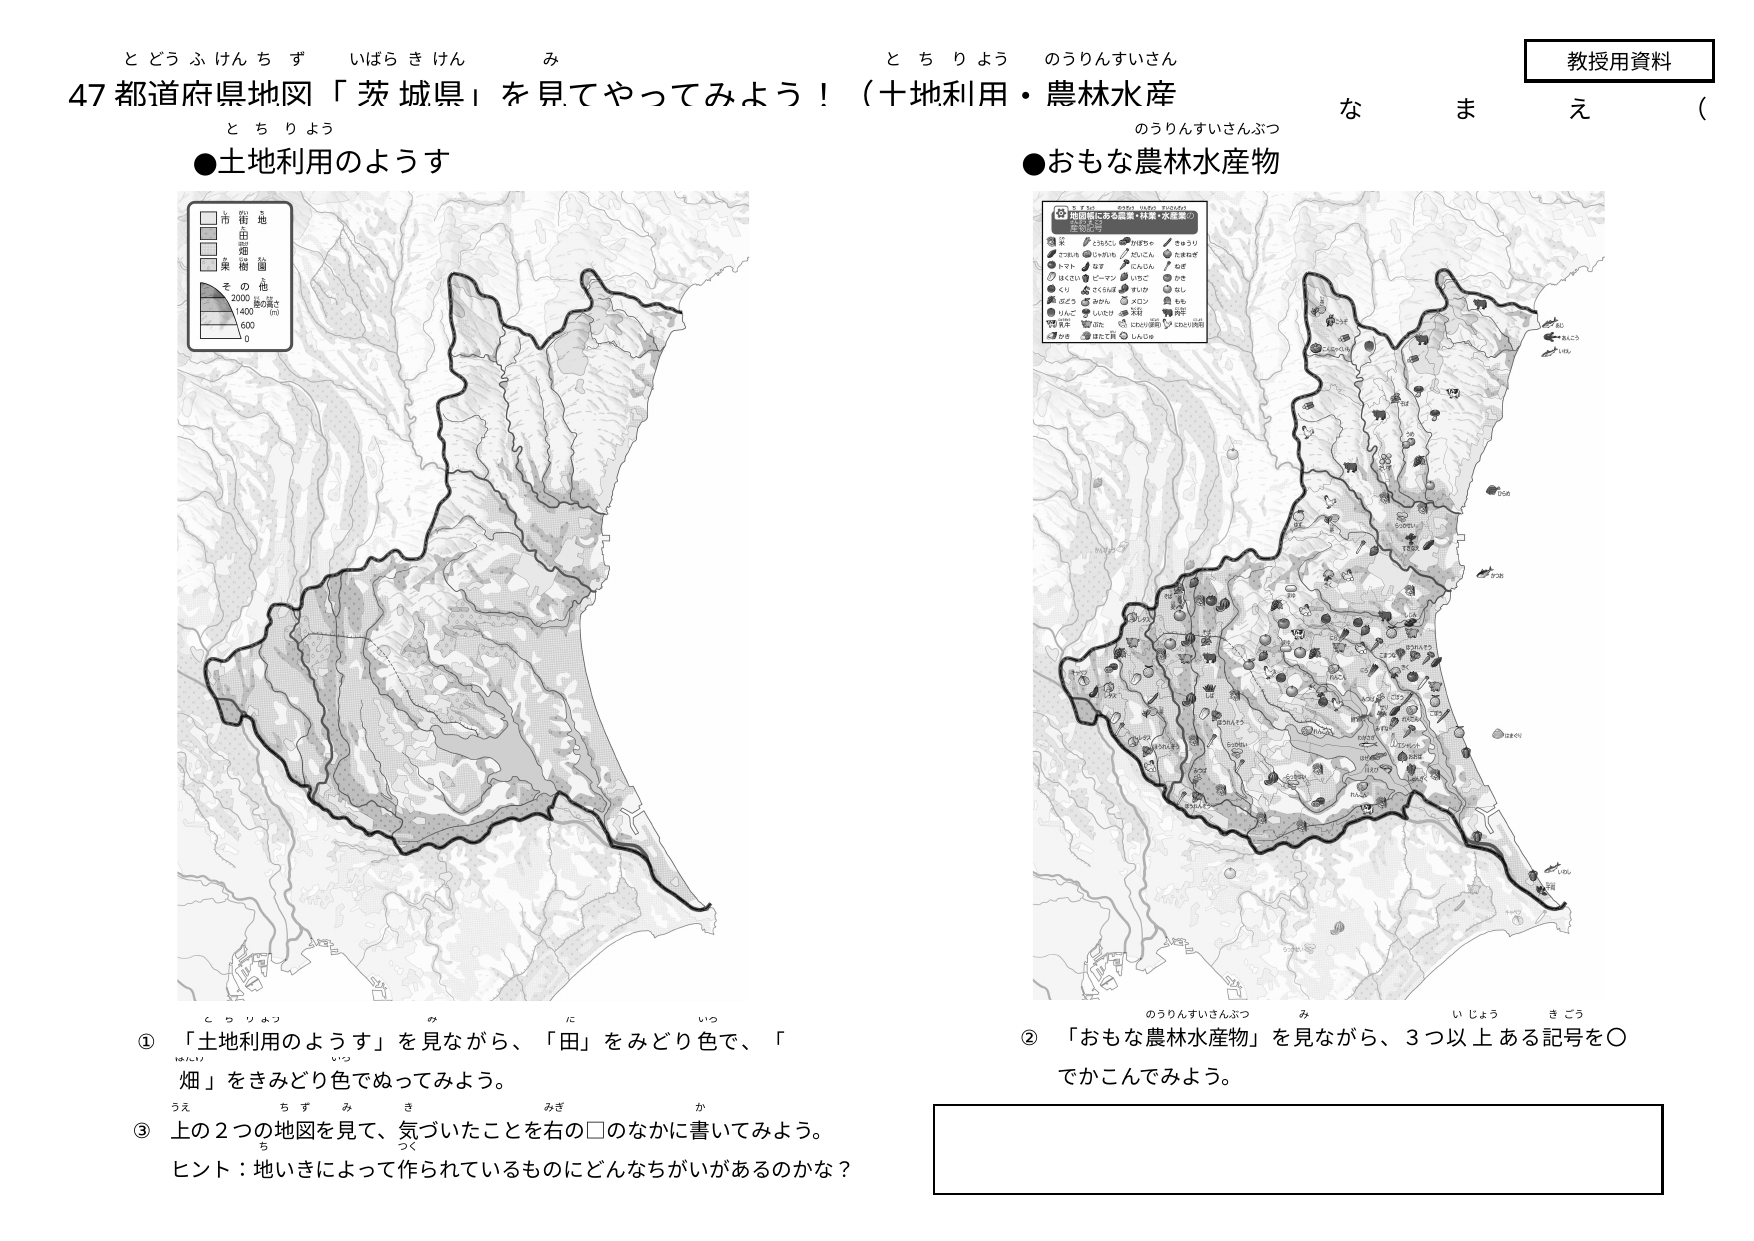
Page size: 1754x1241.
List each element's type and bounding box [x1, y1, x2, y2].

picture [1032, 191, 1605, 1000]
picture [177, 191, 750, 1001]
